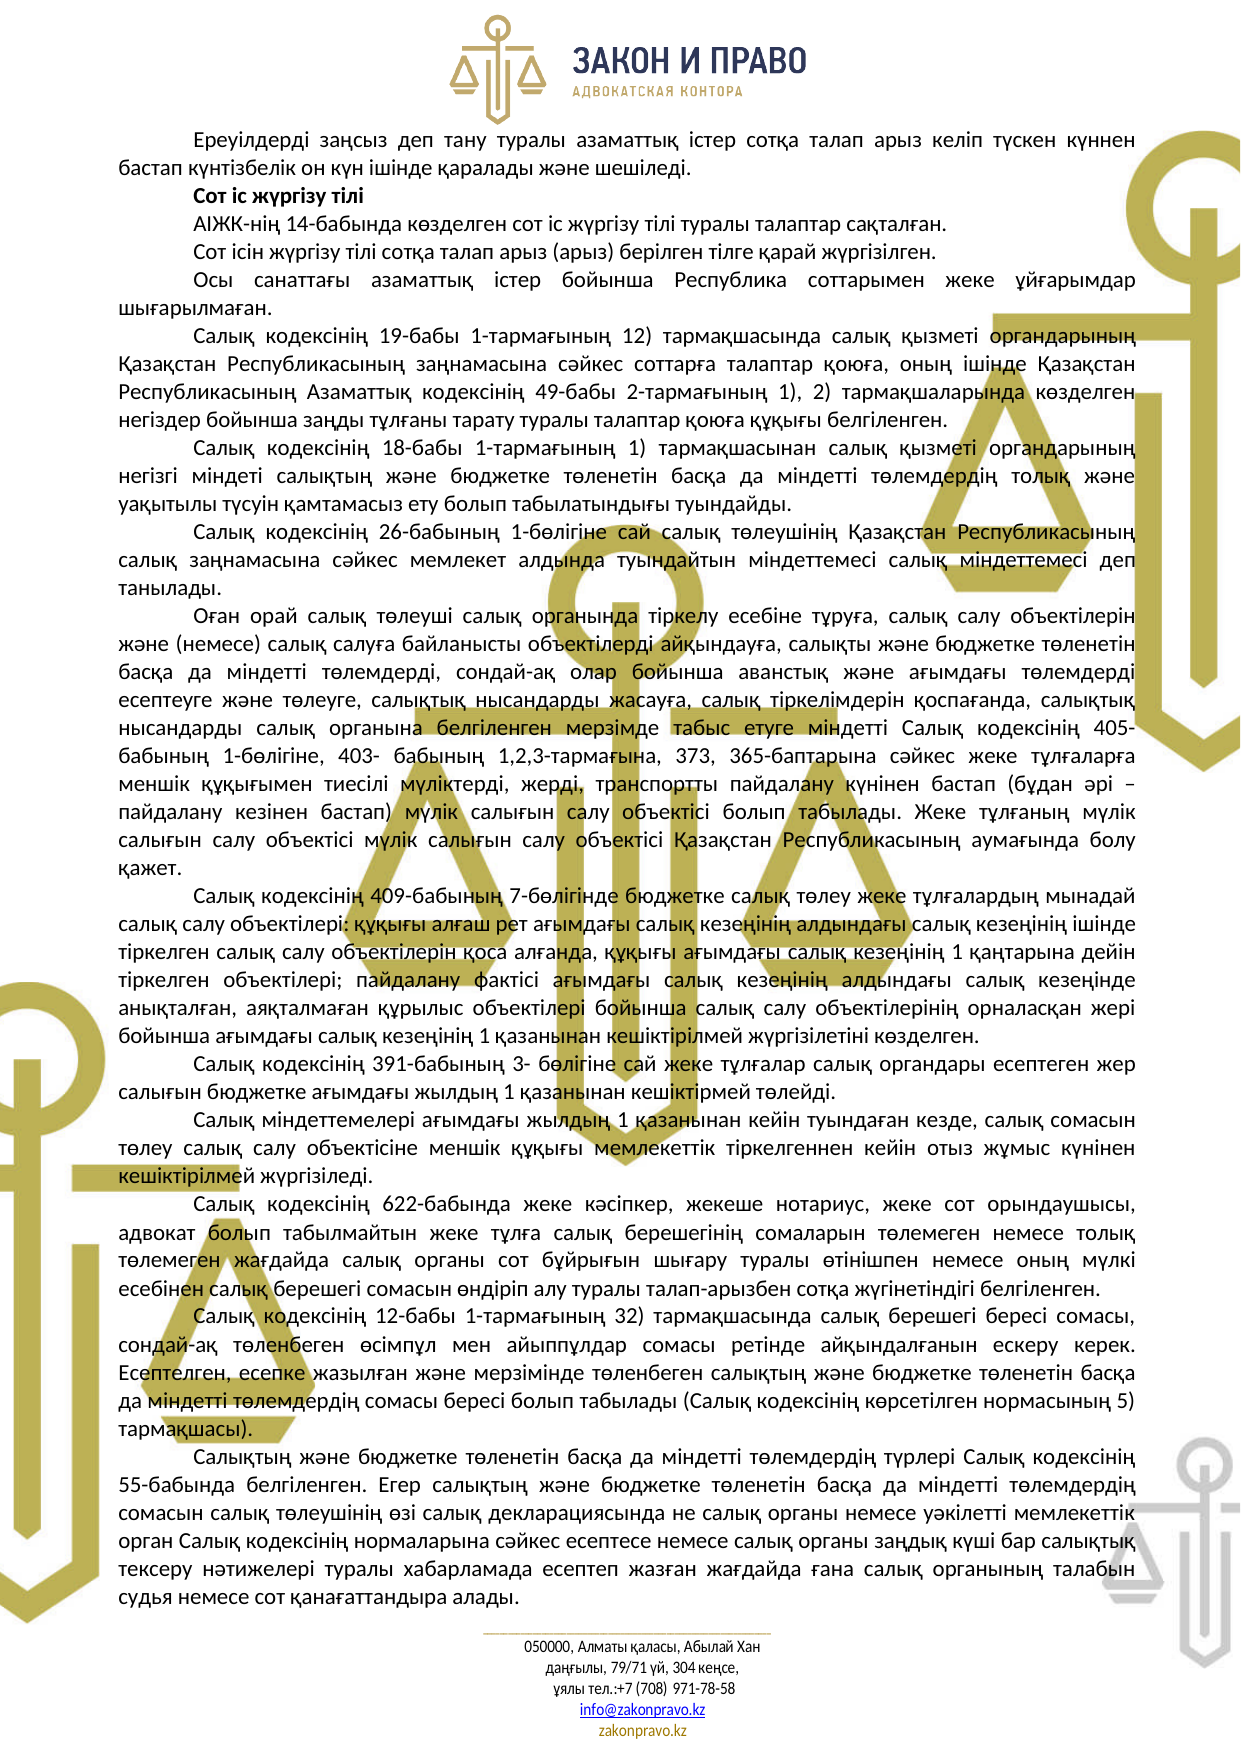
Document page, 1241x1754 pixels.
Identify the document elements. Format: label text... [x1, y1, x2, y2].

text Салық кодексінің 12-бабы 1-тармағының 32) тармақшасында салық берешегі бересі сомасы, сондай-ақ төленбеген өсімпұл мен айыппұлдар сомасы ретінде айқындалғанын ескеру керек. Есептелген, есепке жазылған және мерзімінде төленбеген салықтың және бюджетке төленетін басқа да міндетті төлемдердің сомасы бересі болып табылады (Салық кодексінің көрсетілген нормасының 5) тармақшасы). [118, 1302, 1137, 1442]
text Салық кодексінің 622-бабында жеке кәсіпкер, жекеше нотариус, жеке сот орындаушысы, адвокат болып табылмайтын жеке тұлға салық берешегінің сомаларын төлемеген немесе толық төлемеген жағдайда салық органы сот бұйрығын шығару туралы өтінішпен немесе оның мүлкі есебінен салық берешегі сомасын өндіріп алу туралы талап-арызбен сотқа жүгінетіндігі белгіленген. [118, 1189, 1137, 1302]
picture [919, 130, 1241, 1669]
picture [341, 1610, 914, 1754]
text Салық кодексінің 391-бабының 3- бөлігіне сай жеке тұлғалар салық органдары есептеген жер салығын бюджетке ағымдағы жылдың 1 қазанынан кешiктiрмей төлейдi. [118, 1049, 1137, 1106]
text АІЖК-нің 14-бабында көзделген сот іс жүргізу тілі туралы талаптар сақталған. [118, 209, 1137, 237]
text Салық кодексінің 26-бабының 1-бөлігіне сай салық төлеушінің Қазақстан Республикасының салық заңнамасына сәйкес мемлекет алдында туындайтын міндеттемесі салық міндеттемесі деп танылады. [118, 517, 1137, 601]
text Оған орай салық төлеуші салық органында тіркелу есебіне тұруға, салық салу объектілерін және (немесе) салық салуға байланысты объектілерді айқындауға, салықты және бюджетке төленетін басқа да міндетті төлемдерді, сондай-ақ олар бойынша аванстық және ағымдағы төлемдерді есептеуге және төлеуге, салықтық нысандарды жасауға, салық тіркелімдерін қоспағанда, салықтық нысандарды салық органына белгіленген мерзімде табыс етуге міндетті Салық кодексінің 405-бабының 1-бөлігіне, 403- бабының 1,2,3-тармағына, 373, 365-баптарына сәйкес жеке тұлғаларға меншік құқығымен тиесілі мүліктерді, жерді, транспортты пайдалану күнінен бастап (бұдан әрі – пайдалану кезінен бастап) мүлік салығын салу объектісі болып табылады. Жеке тұлғаның мүлік салығын салу объектісі мүлік салығын салу объектісі Қазақстан Республикасының аумағында болу қажет. [118, 601, 1137, 881]
text Салық міндеттемелері ағымдағы жылдың 1 қазанынан кейін туындаған кезде, салық сомасын төлеу салық салу объектісіне меншік құқығы мемлекеттік тіркелгеннен кейін отыз жұмыс күнінен кешіктірілмей жүргізіледі. [118, 1106, 1137, 1189]
picture [0, 982, 316, 1754]
text Сот іс жүргізу тілі [118, 181, 1137, 209]
text Ереуiлдердi заңсыз деп тану туралы азаматтық iстер сотқа талап арыз келіп түскен күннен бастап күнтізбелік он күн ішінде қаралады және шешiледi. [118, 125, 1137, 181]
text Салық кодексінің 18-бабы 1-тармағының 1) тармақшасынан салық қызметі органдарының негізгі міндеті салықтың және бюджетке төленетін басқа да міндетті төлемдердің толық және уақытылы түсуін қамтамасыз ету болып табылатындығы туындайды. [118, 433, 1137, 517]
text Салық кодексінің 409-бабының 7-бөлігінде бюджетке салық төлеу жеке тұлғалардың мынадай салық салу объектілері: құқығы алғаш рет ағымдағы салық кезеңінің алдындағы салық кезеңінің ішінде тіркелген салық салу объектілерін қоса алғанда, құқығы ағымдағы салық кезеңінің 1 қаңтарына дейін тіркелген объектілері; пайдалану фактісі ағымдағы салық кезеңінің алдындағы салық кезеңінде анықталған, аяқталмаған құрылыс объектілері бойынша салық салу объектілерінің орналасқан жері бойынша ағымдағы салық кезеңінің 1 қазанынан кешіктірілмей жүргізілетіні көзделген. [118, 881, 1137, 1049]
text Салық кодексінің 19-бабы 1-тармағының 12) тармақшасында салық қызметі органдарының Қазақстан Республикасының заңнамасына сәйкес соттарға талаптар қоюға, оның ішінде Қазақстан Республикасының Азаматтық кодексінің 49-бабы 2-тармағының 1), 2) тармақшаларында көзделген негіздер бойынша заңды тұлғаны тарату туралы талаптар қоюға құқығы белгіленген. [118, 321, 1137, 433]
text Осы санаттағы азаматтық істер бойынша Республика соттарымен жеке ұйғарымдар шығарылмаған. [118, 265, 1137, 321]
text Салықтың және бюджетке төленетін басқа да міндетті төлемдердің түрлері Салық кодексінің 55-бабында белгіленген. Егер салықтың және бюджетке төленетін басқа да міндетті төлемдердің сомасын салық төлеушінің өзі салық декларациясында не салық органы немесе уәкілетті мемлекеттік орган Салық кодексінің нормаларына сәйкес есептесе немесе салық органы заңдық күші бар салықтық тексеру нәтижелері туралы хабарламада есептеп жазған жағдайда ғана салық органының талабын судья немесе сот қанағаттандыра алады. [118, 1442, 1137, 1610]
picture [449, 14, 807, 125]
text Сот ісін жүргізу тілі сотқа талап арыз (арыз) берілген тілге қарай жүргізілген. [118, 237, 1137, 265]
